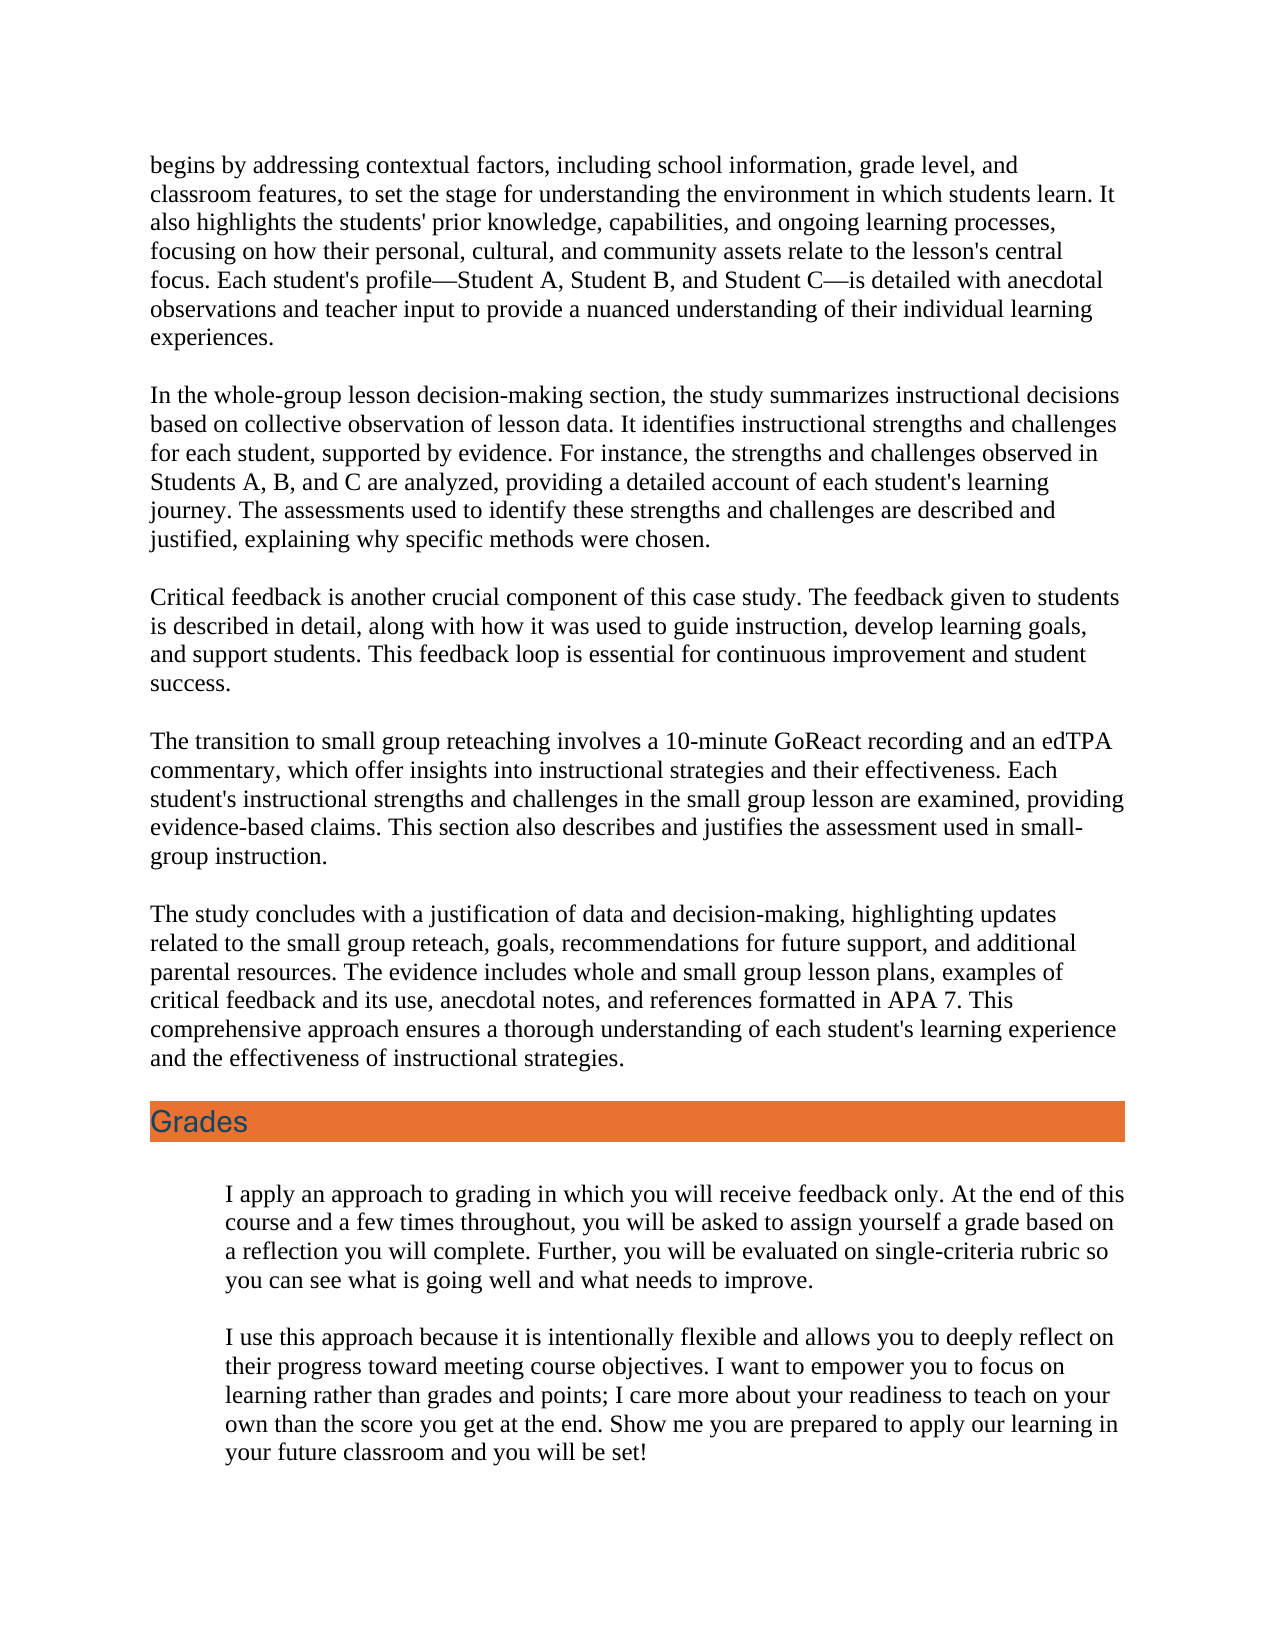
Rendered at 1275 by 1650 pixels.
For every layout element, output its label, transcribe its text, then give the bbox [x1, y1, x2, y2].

text Critical feedback is another crucial component of this case study. The feedback given to students is described in detail, along with how it was used to guide instruction, develop learning goals, and support students. This feedback loop is essential for continuous improvement and student success. [150, 582, 1125, 697]
subtitle Grades [150, 1101, 1125, 1142]
text In the whole-group lesson decision-making section, the study summarizes instructional decisions based on collective observation of lesson data. It identifies instructional strengths and challenges for each student, supported by evidence. For instance, the strengths and challenges observed in Students A, B, and C are analyzed, providing a detailed account of each student's learning journey. The assessments used to identify these strengths and challenges are described and justified, explaining why specific methods were chosen. [150, 380, 1125, 553]
text I use this approach because it is intentionally flexible and allows you to deeply reflect on their progress toward meeting course objectives. I want to empower you to focus on learning rather than grades and points; I care more about your readiness to teach on your own than the score you get at the end. Show me you are prepared to apply our learning in your future classroom and you will be set! [225, 1322, 1125, 1466]
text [150, 150, 1125, 351]
text The transition to small group reteaching involves a 10-minute GoReact recording and an edTPA commentary, which offer insights into instructional strategies and their effectiveness. Each student's instructional strengths and challenges in the small group lesson are examined, providing evidence-based claims. This section also describes and justifies the assessment used in small-group instruction. [150, 726, 1125, 870]
text The study concludes with a justification of data and decision-making, highlighting updates related to the small group reteach, goals, recommendations for future support, and additional parental resources. The evidence includes whole and small group lesson plans, examples of critical feedback and its use, anecdotal notes, and references formatted in APA 7. This comprehensive approach ensures a thorough understanding of each student's learning experience and the effectiveness of instructional strategies. [150, 899, 1125, 1072]
text I apply an approach to grading in which you will receive feedback only. At the end of this course and a few times throughout, you will be asked to assign yourself a grade based on a reflection you will complete. Further, you will be evaluated on single-criteria rubric so you can see what is going well and what needs to improve. [225, 1179, 1125, 1294]
